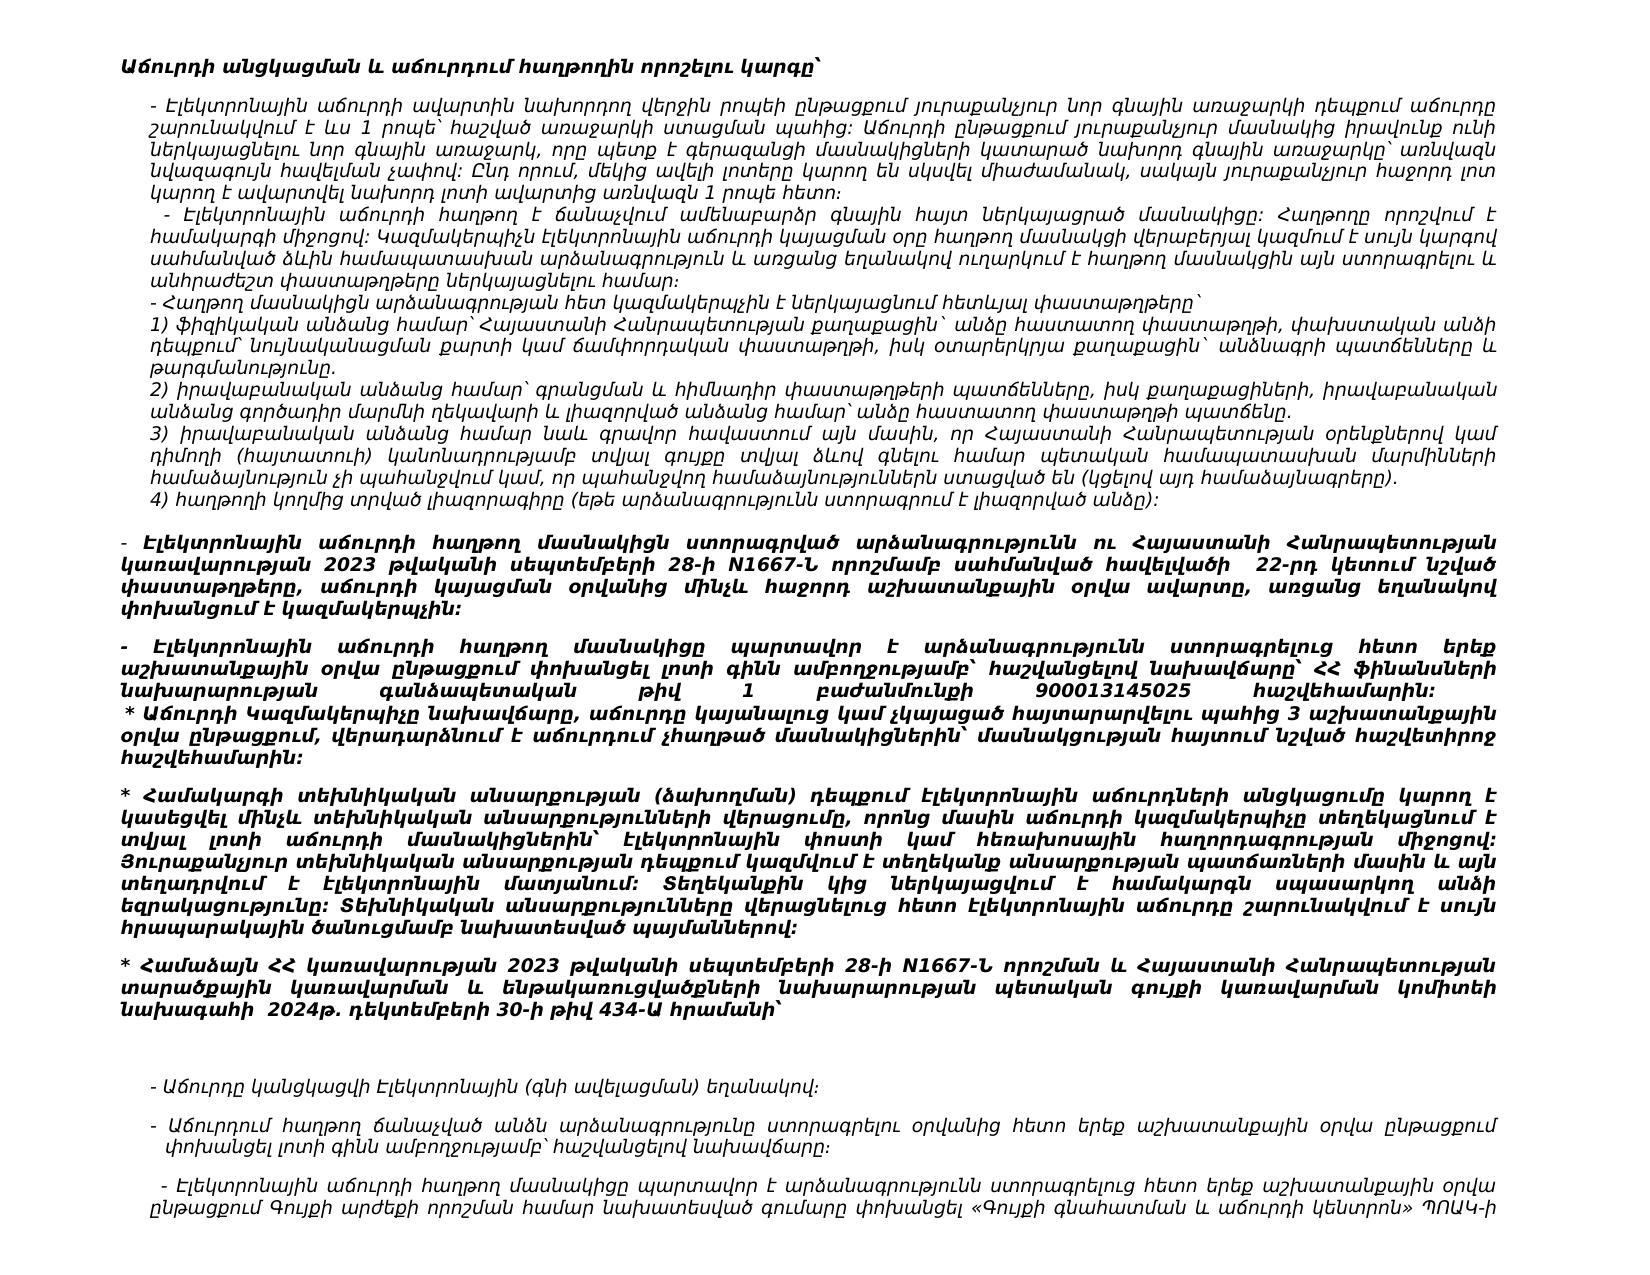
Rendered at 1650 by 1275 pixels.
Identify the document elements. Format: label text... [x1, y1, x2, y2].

text - Էլեկտրոնային աճուրդի հաղթող մասնակիցն ստորագրված արձանագրությունն ու Հայաստանի Հանրապետության կառավարության 2023 թվականի սեպտեմբերի 28-ի N1667-Ն որոշմամբ սահմանված հավելվածի 22-րդ կետում նշված փաստաթղթերը, աճուրդի կայացման օրվանից մինչև հաջորդ աշխատանքային օրվա ավարտը, առցանց եղանակով փոխանցում է կազմակերպչին: [120, 532, 1500, 620]
text * Համաձայն ՀՀ կառավարության 2023 թվականի սեպտեմբերի 28-ի N1667-Ն որոշման և Հայաստանի Հանրապետության տարածքային կառավարման և ենթակառուցվածքների նախարարության պետական գույքի կառավարման կոմիտեի նախագահի 2024թ․ դեկտեմբերի 30-ի թիվ 434-Ա հրամանի՝ [120, 955, 1500, 1021]
text - Աճուրդում հաղթող ճանաչված անձն արձանագրությունը ստորագրելու օրվանից հետո երեք աշխատանքային օրվա ընթացքում փոխանցել լոտի գինն ամբողջությամբ՝ հաշվանցելով նախավճարը։ [150, 1114, 1500, 1158]
text - Էլեկտրոնային աճուրդի հաղթող է ճանաչվում ամենաբարձր գնային հայտ ներկայացրած մասնակիցը: Հաղթողը որոշվում է համակարգի միջոցով: Կազմակերպիչն էլեկտրոնային աճուրդի կայացման օրը հաղթող մասնակցի վերաբերյալ կազմում է սույն կարգով սահմանված ձևին համապատասխան արձանագրություն և առցանց եղանակով ուղարկում է հաղթող մասնակցին այն ստորագրելու և անհրաժեշտ փաստաթղթերը ներկայացնելու համար։ [150, 204, 1500, 292]
text 2) իրավաբանական անձանց համար՝ գրանցման և հիմնադիր փաստաթղթերի պատճենները, իսկ քաղաքացիների, իրավաբանական անձանց գործադիր մարմնի ղեկավարի և լիազորված անձանց համար՝ անձը հաստատող փաստաթղթի պատճենը. [150, 379, 1500, 423]
text 4) հաղթողի կողմից տրված լիազորագիրը (եթե արձանագրությունն ստորագրում է լիազորված անձը): [150, 488, 1500, 510]
text - Էլեկտրոնային աճուրդի հաղթող մասնակիցը պարտավոր է արձանագրությունն ստորագրելուց հետո երեք աշխատանքային օրվա ընթացքում փոխանցել լոտի գինն ամբողջությամբ՝ հաշվանցելով նախավճարը՝ ՀՀ ֆինանսների նախարարության գանձապետական թիվ 1 բաժանմունքի 900013145025 հաշվեհամարին։ * Աճուրդի Կազմակերպիչը նախավճարը, աճուրդը կայանալուց կամ չկայացած հայտարարվելու պահից 3 աշխատանքային օրվա ընթացքում, վերադարձնում է աճուրդում չհաղթած մասնակիցներին՝ մասնակցության հայտում նշված հաշվետիրոջ հաշվեհամարին։ [120, 636, 1500, 769]
text - Հաղթող մասնակիցն արձանագրության հետ կազմակերպչին է ներկայացնում հետևյալ փաստաթղթերը` [150, 292, 1500, 313]
text 1) ֆիզիկական անձանց համար՝ Հայաստանի Հանրապետության քաղաքացին` անձը հաստատող փաստաթղթի, փախստական անձի դեպքում՝ նույնականացման քարտի կամ ճամփորդական փաստաթղթի, իսկ օտարերկրյա քաղաքացին` անձնագրի պատճենները և թարգմանությունը. [150, 313, 1500, 379]
text 3) իրավաբանական անձանց համար նաև գրավոր հավաստում այն մասին, որ Հայաստանի Հանրապետության օրենքներով կամ դիմողի (հայտատուի) կանոնադրությամբ տվյալ գույքը տվյալ ձևով գնելու համար պետական համապատասխան մարմինների համաձայնություն չի պահանջվում կամ, որ պահանջվող համաձայնություններն ստացված են (կցելով այդ համաձայնագրերը). [150, 423, 1500, 488]
text * Համակարգի տեխնիկական անսարքության (ձախողման) դեպքում էլեկտրոնային աճուրդների անցկացումը կարող է կասեցվել մինչև տեխնիկական անսարքությունների վերացումը, որոնց մասին աճուրդի կազմակերպիչը տեղեկացնում է տվյալ լոտի աճուրդի մասնակիցներին՝ էլեկտրոնային փոստի կամ հեռախոսային հաղորդագրության միջոցով։ Յուրաքանչյուր տեխնիկական անսարքության դեպքում կազմվում է տեղեկանք անսարքության պատճառների մասին և այն տեղադրվում է էլեկտրոնային մատյանում։ Տեղեկանքին կից ներկայացվում է համակարգն սպասարկող անձի եզրակացությունը։ Տեխնիկական անսարքությունները վերացնելուց հետո էլեկտրոնային աճուրդը շարունակվում է սույն հրապարակային ծանուցմամբ նախատեսված պայմաններով։ [120, 785, 1500, 938]
text - Էլեկտրոնային աճուրդի ավարտին նախորդող վերջին րոպեի ընթացքում յուրաքանչյուր նոր գնային առաջարկի դեպքում աճուրդը շարունակվում է ևս 1 րոպե՝ հաշված առաջարկի ստացման պահից: Աճուրդի ընթացքում յուրաքանչյուր մասնակից իրավունք ունի ներկայացնելու նոր գնային առաջարկ, որը պետք է գերազանցի մասնակիցների կատարած նախորդ գնային առաջարկը՝ առնվազն նվազագույն հավելման չափով: Ընդ որում, մեկից ավելի լոտերը կարող են սկսվել միաժամանակ, սակայն յուրաքանչյուր հաջորդ լոտ կարող է ավարտվել նախորդ լոտի ավարտից առնվազն 1 րոպե հետո։ [150, 95, 1500, 204]
text Աճուրդի անցկացման և աճուրդում հաղթողին որոշելու կարգը՝ [120, 56, 1500, 78]
text - Աճուրդը կանցկացվի Էլեկտրոնային (գնի ավելացման) եղանակով։ [150, 1076, 1500, 1098]
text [135, 1175, 1500, 1219]
